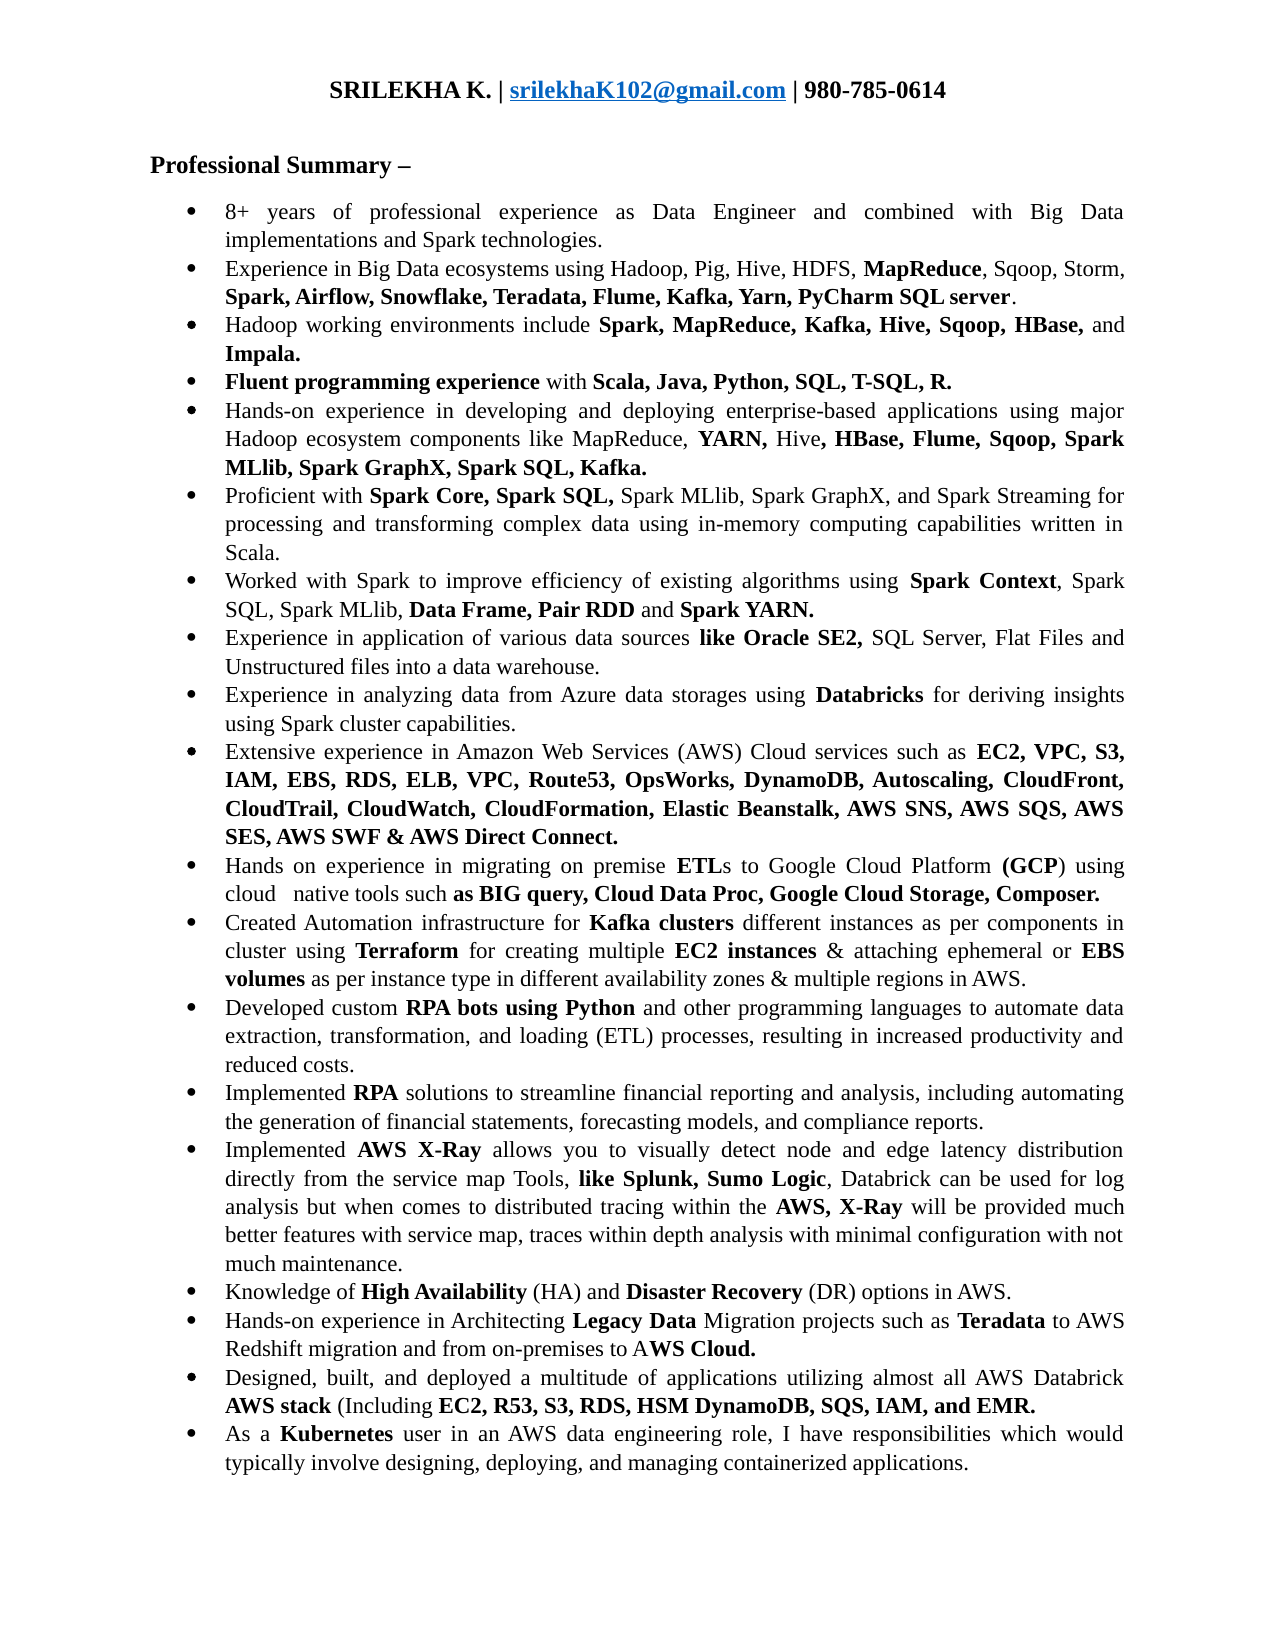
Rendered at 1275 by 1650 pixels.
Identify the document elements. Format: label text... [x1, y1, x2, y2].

list Extensive experience in Amazon Web Services (AWS) Cloud services such as EC2, VPC, S3, IAM, EBS, RDS, ELB, VPC, Route53, OpsWorks, DynamoDB, Autoscaling, CloudFront, CloudTrail, CloudWatch, CloudFormation, Elastic Beanstalk, AWS SNS, AWS SQS, AWS SES, AWS SWF & AWS Direct Connect. [187, 738, 1125, 850]
list Hands on experience in migrating on premise ETLs to Google Cloud Platform (GCP) using cloud native tools such as BIG query, Cloud Data Proc, Google Cloud Storage, Composer. [187, 852, 1125, 907]
list Proficient with Spark Core, Spark SQL, Spark MLlib, Spark GraphX, and Spark Streaming for processing and transforming complex data using in-memory computing capabilities written in Scala. [187, 482, 1125, 565]
list Hands-on experience in developing and deploying enterprise-based applications using major Hadoop ecosystem components like MapReduce, YARN, Hive, HBase, Flume, Sqoop, Spark MLlib, Spark GraphX, Spark SQL, Kafka. [187, 397, 1125, 480]
list Developed custom RPA bots using Python and other programming languages to automate data extraction, transformation, and loading (ETL) processes, resulting in increased productivity and reduced costs. [187, 994, 1125, 1077]
list Knowledge of High Availability (HA) and Disaster Recovery (DR) options in AWS. [187, 1278, 1125, 1305]
list As a Kubernetes user in an AWS data engineering role, I have responsibilities which would typically involve designing, deploying, and managing containerized applications. [187, 1421, 1125, 1475]
list 8+ years of professional experience as Data Engineer and combined with Big Data implementations and Spark technologies. [187, 198, 1125, 252]
list Experience in analyzing data from Azure data storages using Databricks for deriving insights using Spark cluster capabilities. [187, 681, 1125, 736]
list Fluent programming experience with Scala, Java, Python, SQL, T-SQL, R. [187, 368, 1125, 395]
list Hadoop working environments include Spark, MapReduce, Kafka, Hive, Sqoop, HBase, and Impala. [187, 311, 1125, 366]
list Implemented RPA solutions to streamline financial reporting and analysis, including automating the generation of financial statements, forecasting models, and compliance reports. [187, 1079, 1125, 1134]
list Designed, built, and deployed a multitude of applications utilizing almost all AWS Databrick AWS stack (Including EC2, R53, S3, RDS, HSM DynamoDB, SQS, IAM, and EMR. [187, 1364, 1125, 1418]
list Worked with Spark to improve efficiency of existing algorithms using Spark Context, Spark SQL, Spark MLlib, Data Frame, Pair RDD and Spark YARN. [187, 567, 1125, 622]
text Professional Summary – [150, 150, 1125, 179]
list Hands-on experience in Architecting Legacy Data Migration projects such as Teradata to AWS Redshift migration and from on-premises to AWS Cloud. [187, 1307, 1125, 1362]
list Experience in Big Data ecosystems using Hadoop, Pig, Hive, HDFS, MapReduce, Sqoop, Storm, Spark, Airflow, Snowflake, Teradata, Flume, Kafka, Yarn, PyCharm SQL server. [187, 254, 1125, 309]
list Experience in application of various data sources like Oracle SE2, SQL Server, Flat Files and Unstructured files into a data warehouse. [187, 624, 1125, 679]
list Implemented AWS X-Ray allows you to visually detect node and edge latency distribution directly from the service map Tools, like Splunk, Sumo Logic, Databrick can be used for log analysis but when comes to distributed tracing within the AWS, X-Ray will be provided much better features with service map, traces within depth analysis with minimal configuration with not much maintenance. [187, 1136, 1125, 1276]
list Created Automation infrastructure for Kafka clusters different instances as per components in cluster using Terraform for creating multiple EC2 instances & attaching ephemeral or EBS volumes as per instance type in different availability zones & multiple regions in AWS. [187, 909, 1125, 992]
